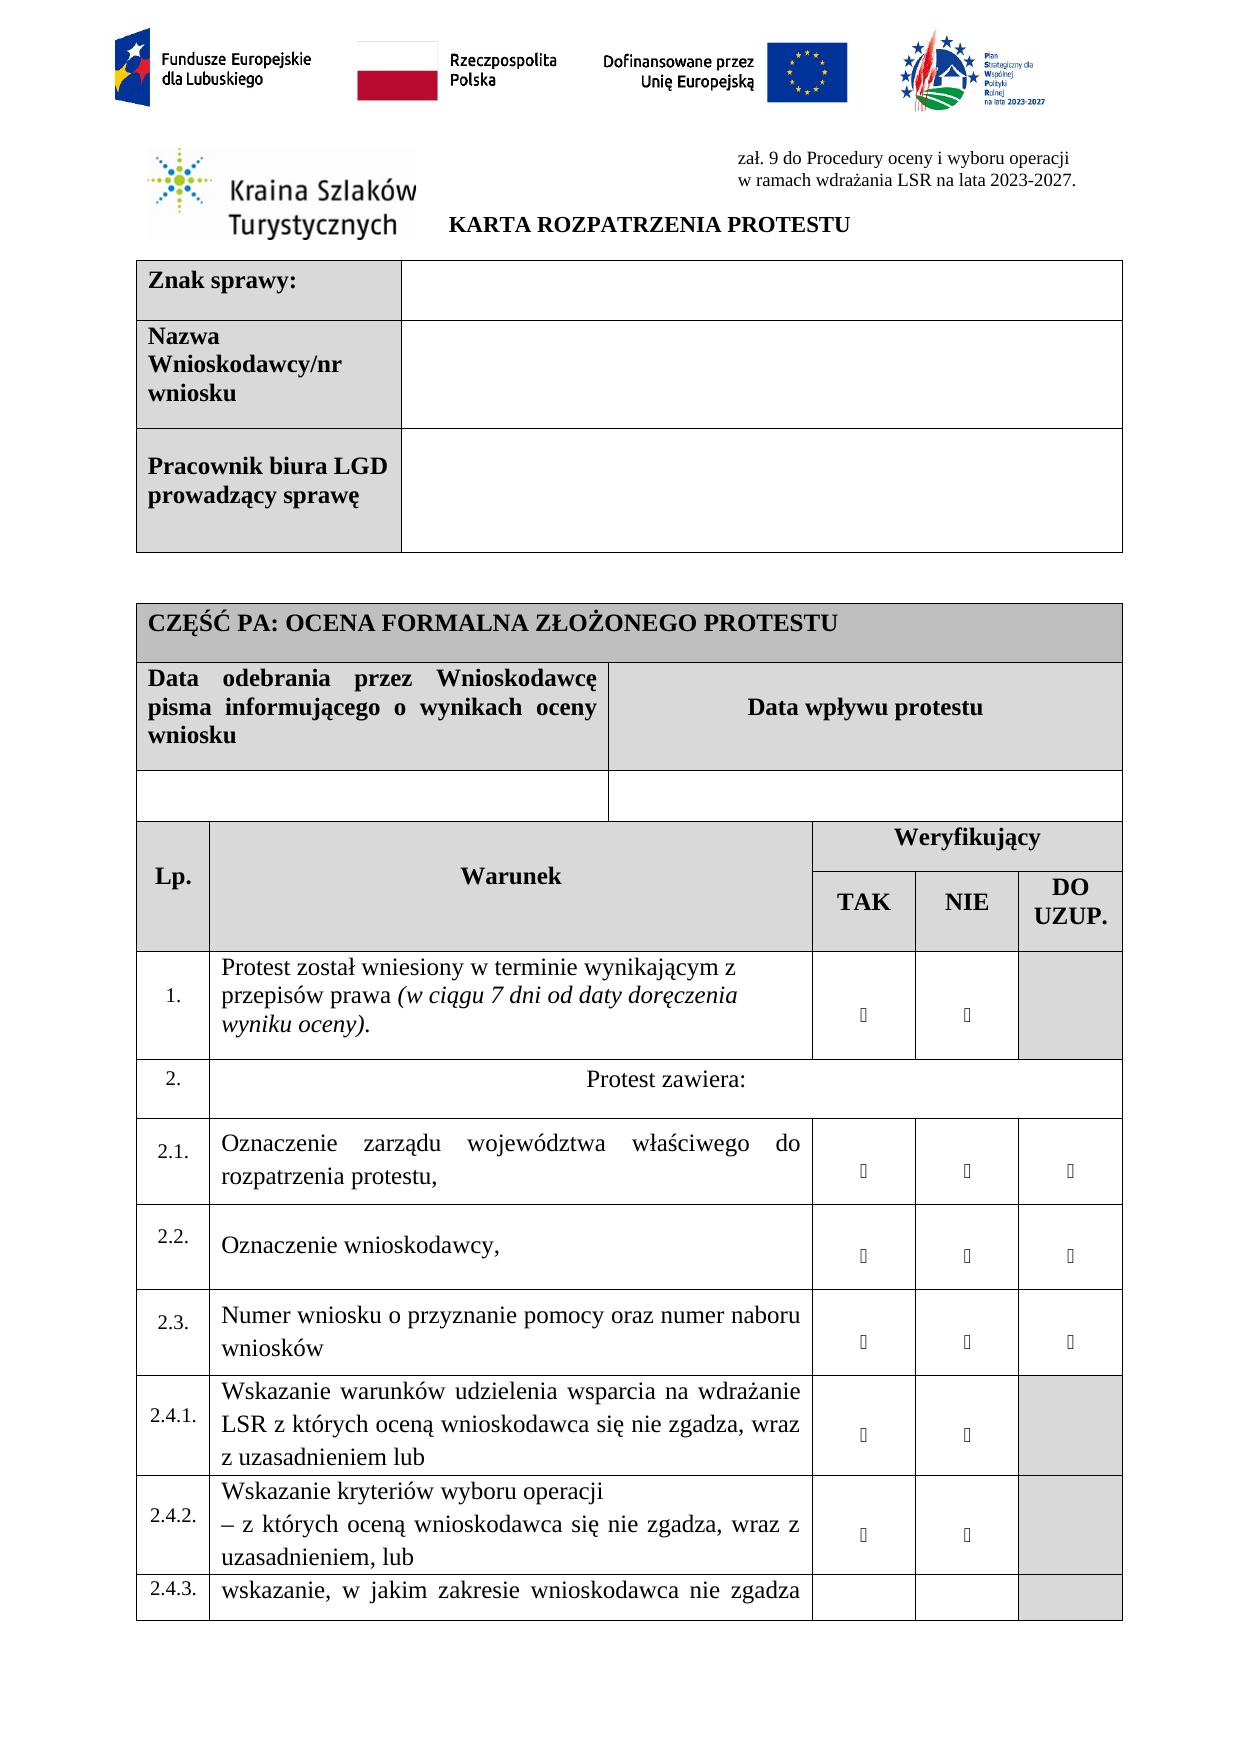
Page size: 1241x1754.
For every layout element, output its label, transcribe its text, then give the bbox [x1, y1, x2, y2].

table_cell 2.4.1. [137, 1376, 209, 1475]
table_cell [137, 771, 608, 821]
table_cell [813, 1205, 915, 1289]
table_cell [916, 1376, 1018, 1475]
table_cell [813, 1575, 915, 1620]
table_cell 2.2. [137, 1205, 209, 1289]
table_cell Warunek [210, 822, 812, 951]
text zał. 9 do Procedury oceny i wyboru operacji [148, 147, 1152, 168]
table_cell DO UZUP. [1019, 872, 1122, 951]
table_cell [813, 1376, 915, 1475]
table_cell [1019, 952, 1122, 1059]
table_header [402, 261, 1122, 320]
picture [339, 21, 574, 120]
text w ramach wdrażania LSR na lata 2023-2027. [664, 168, 1152, 190]
table_cell Protest został wniesiony w terminie wynikającym z przepisów prawa (w ciągu 7 dni od daty doręczenia wyniku oceny). [210, 952, 812, 1059]
table_cell Data wpływu protestu [609, 663, 1122, 770]
picture [97, 8, 328, 126]
table_cell [402, 429, 1122, 552]
table_cell [916, 1119, 1018, 1203]
picture [895, 24, 1048, 112]
table_header CZĘŚĆ PA: OCENA FORMALNA ZŁOŻONEGO PROTESTU [137, 604, 1122, 662]
table_cell [1019, 1119, 1122, 1203]
picture [147, 148, 417, 240]
table_cell [813, 1290, 915, 1375]
table_cell [402, 321, 1122, 428]
table_cell [916, 952, 1018, 1059]
table_cell Numer wniosku o przyznanie pomocy oraz numer naboru wniosków [210, 1290, 812, 1375]
table_header Znak sprawy: [137, 261, 401, 320]
table_cell Weryfikujący [813, 822, 1122, 871]
table_cell Oznaczenie wnioskodawcy, [210, 1205, 812, 1289]
table_cell [609, 771, 1122, 821]
table_cell [916, 1476, 1018, 1574]
table_cell [1019, 1376, 1122, 1475]
table_cell [813, 952, 915, 1059]
text KARTA ROZPATRZENIA PROTESTU [148, 212, 1152, 238]
table_cell Wskazanie kryteriów wyboru operacji – z których oceną wnioskodawca się nie zgadza, wraz z uzasadnieniem, lub [210, 1476, 812, 1574]
table_cell Nazwa Wnioskodawcy/nr wniosku [137, 321, 401, 428]
table_cell Wskazanie warunków udzielenia wsparcia na wdrażanie LSR z których oceną wnioskodawca się nie zgadza, wraz z uzasadnieniem lub [210, 1376, 812, 1475]
table_cell [1019, 1290, 1122, 1375]
table_cell 2.4.3. [137, 1575, 209, 1620]
table_cell [1019, 1476, 1122, 1574]
table_cell [813, 1119, 915, 1203]
table_cell Oznaczenie zarządu województwa właściwego do rozpatrzenia protestu, [210, 1119, 812, 1203]
table_cell Data odebrania przez Wnioskodawcę pisma informującego o wynikach oceny wniosku [137, 663, 608, 770]
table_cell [210, 1575, 812, 1620]
table_cell [916, 1290, 1018, 1375]
table_cell Pracownik biura LGD prowadzący sprawę [137, 429, 401, 552]
table_cell [813, 1476, 915, 1574]
table_cell [1019, 1575, 1122, 1620]
table_cell [916, 1575, 1018, 1620]
table_cell TAK [813, 872, 915, 951]
table_cell [1019, 1205, 1122, 1289]
table_cell [916, 1205, 1018, 1289]
table_cell 1. [137, 952, 209, 1059]
table_cell NIE [916, 872, 1018, 951]
table_cell 2.3. [137, 1290, 209, 1375]
table_cell Lp. [137, 822, 209, 951]
table_cell 2.4.2. [137, 1476, 209, 1574]
table_cell 2.1. [137, 1119, 209, 1203]
picture [586, 22, 865, 122]
table_cell 2. [137, 1060, 209, 1118]
table_cell Protest zawiera: [210, 1060, 1122, 1118]
